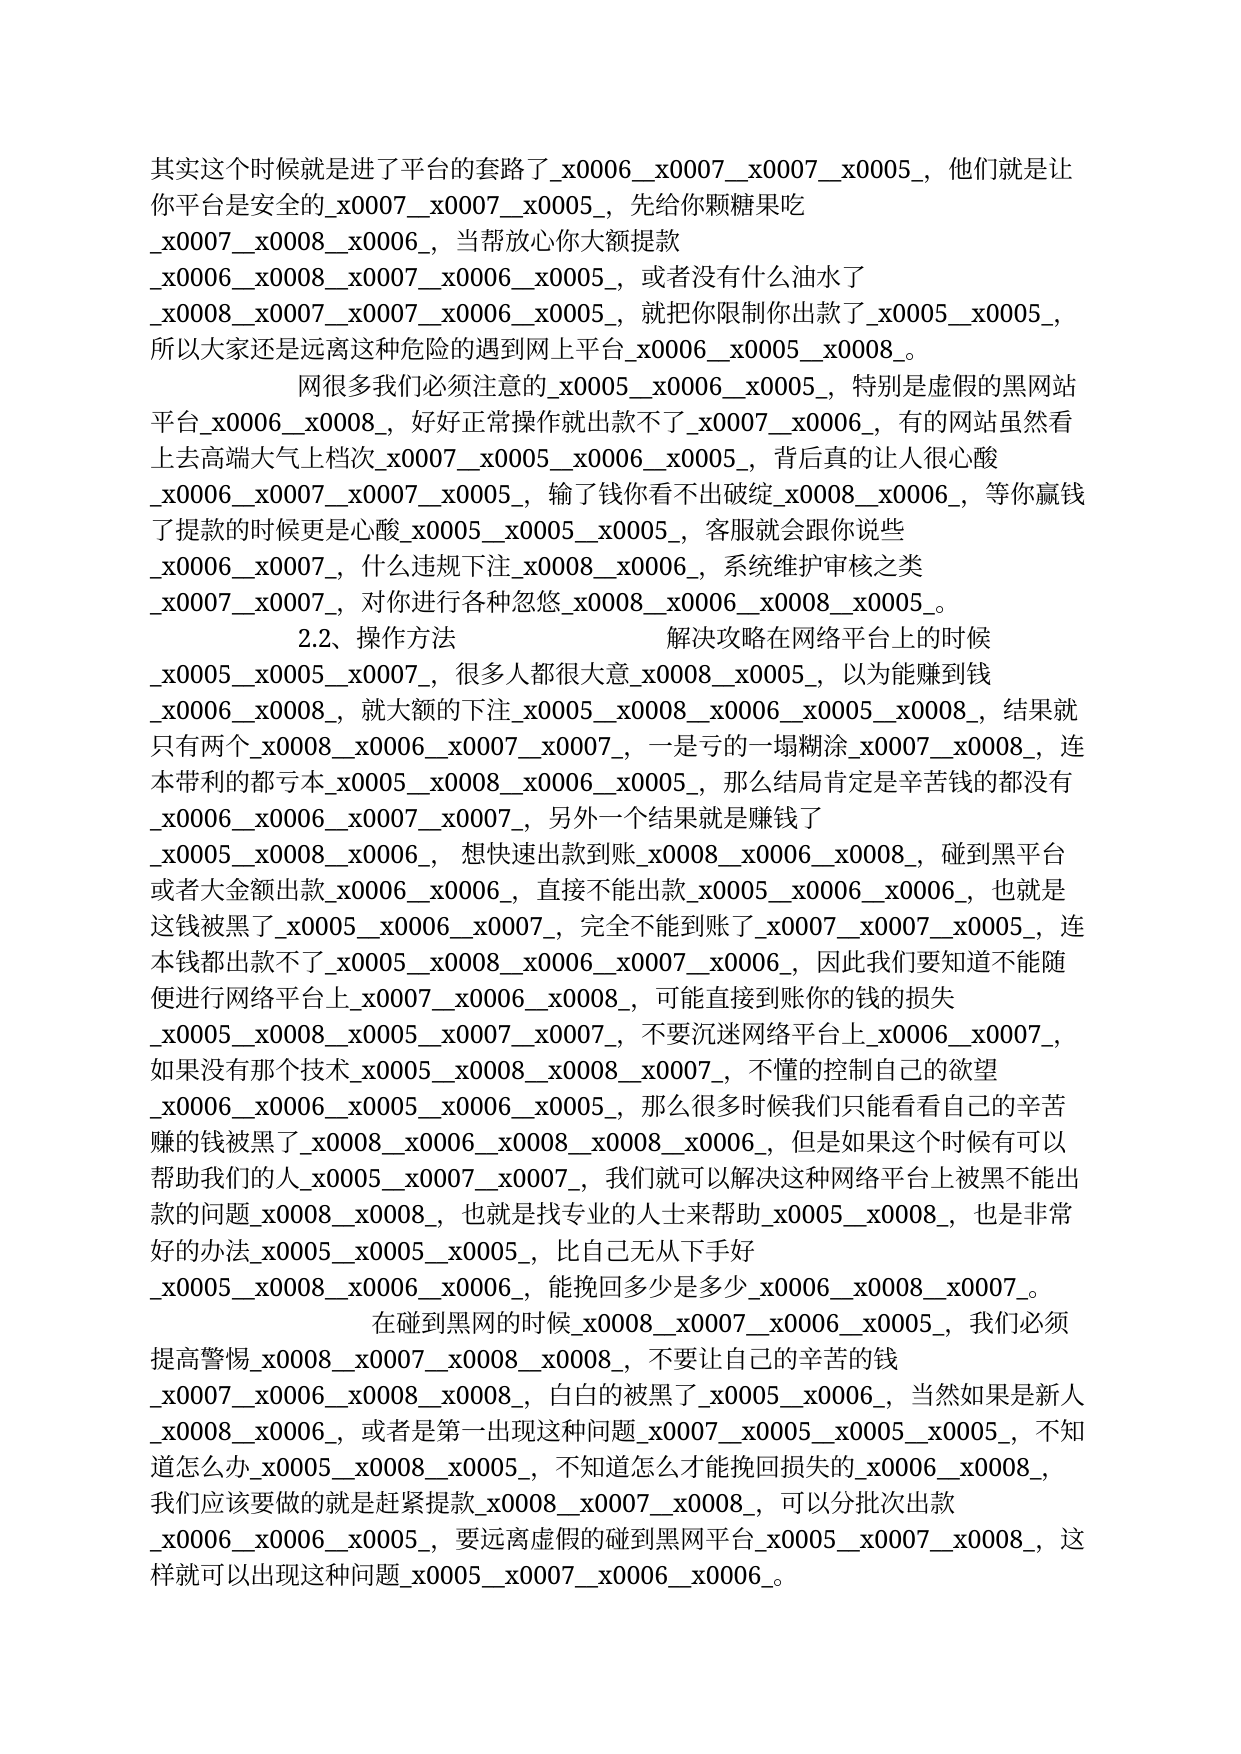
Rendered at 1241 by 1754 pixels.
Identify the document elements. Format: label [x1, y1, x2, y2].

text [150, 150, 1090, 1592]
